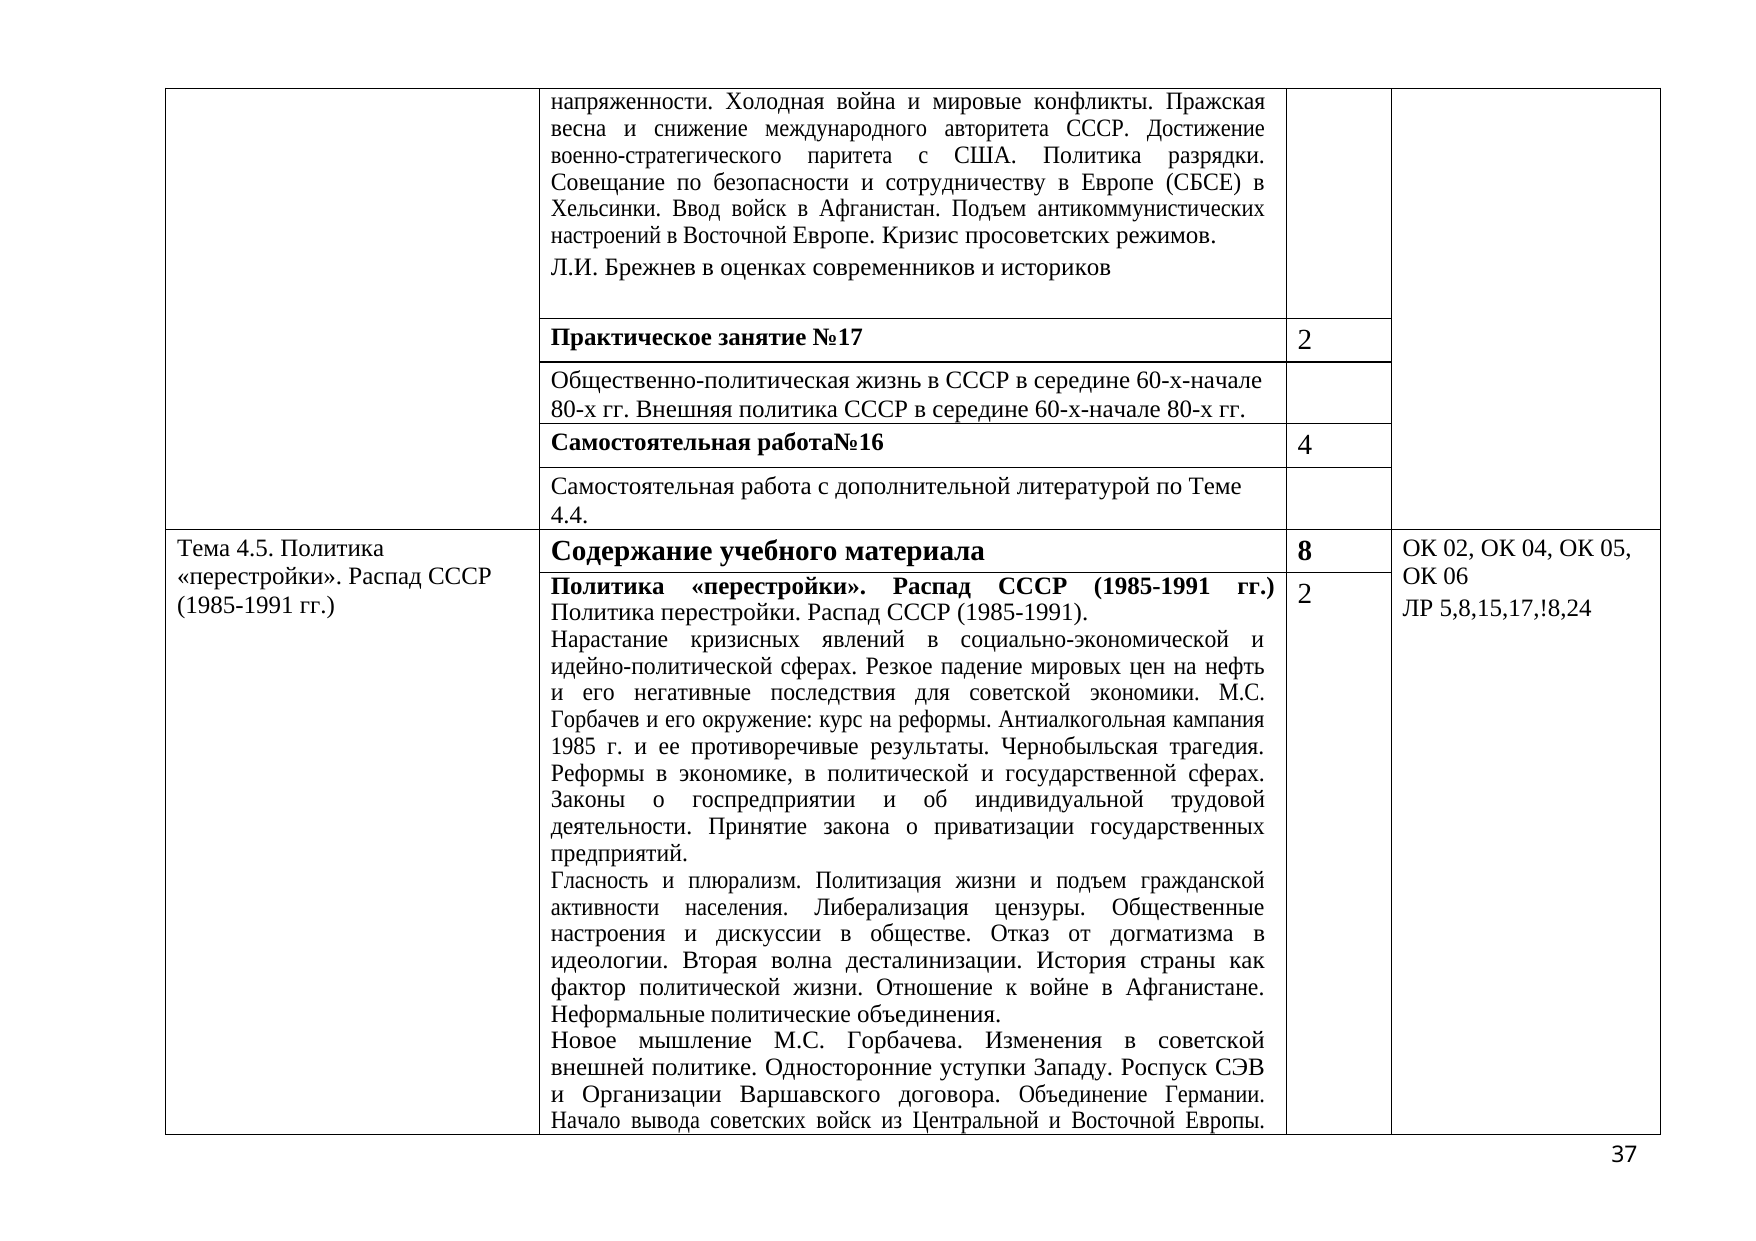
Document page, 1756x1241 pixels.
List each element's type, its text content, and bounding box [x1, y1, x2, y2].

table_cell [1287, 468, 1391, 528]
table_cell 2 [1287, 319, 1391, 361]
table_cell Тема 4.5. Политика «перестройки». Распад СССР (1985-1991 гг.) [166, 530, 539, 1134]
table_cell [540, 89, 1286, 318]
table_cell [1287, 363, 1391, 423]
table_cell 8 [1287, 530, 1391, 572]
table_cell Содержание учебного материала [540, 530, 1286, 572]
table_cell 4 [1287, 424, 1391, 467]
table_cell Общественно-политическая жизнь в СССР в середине 60-х-начале 80-х гг. Внешняя политика СССР в середине 60-х-начале 80-х гг. [540, 363, 1286, 423]
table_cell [540, 573, 1286, 1134]
table_cell ОК 02, ОК 04, ОК 05, ОК 06 ЛР 5,8,15,17,!8,24 [1392, 530, 1660, 1134]
table_cell 2 [1287, 573, 1391, 1134]
table_cell 2 [1287, 89, 1391, 318]
table_cell Самостоятельная работа№16 [540, 424, 1286, 467]
table_cell Самостоятельная работа с дополнительной литературой по Теме 4.4. [540, 468, 1286, 528]
table_cell Практическое занятие №17 [540, 319, 1286, 361]
